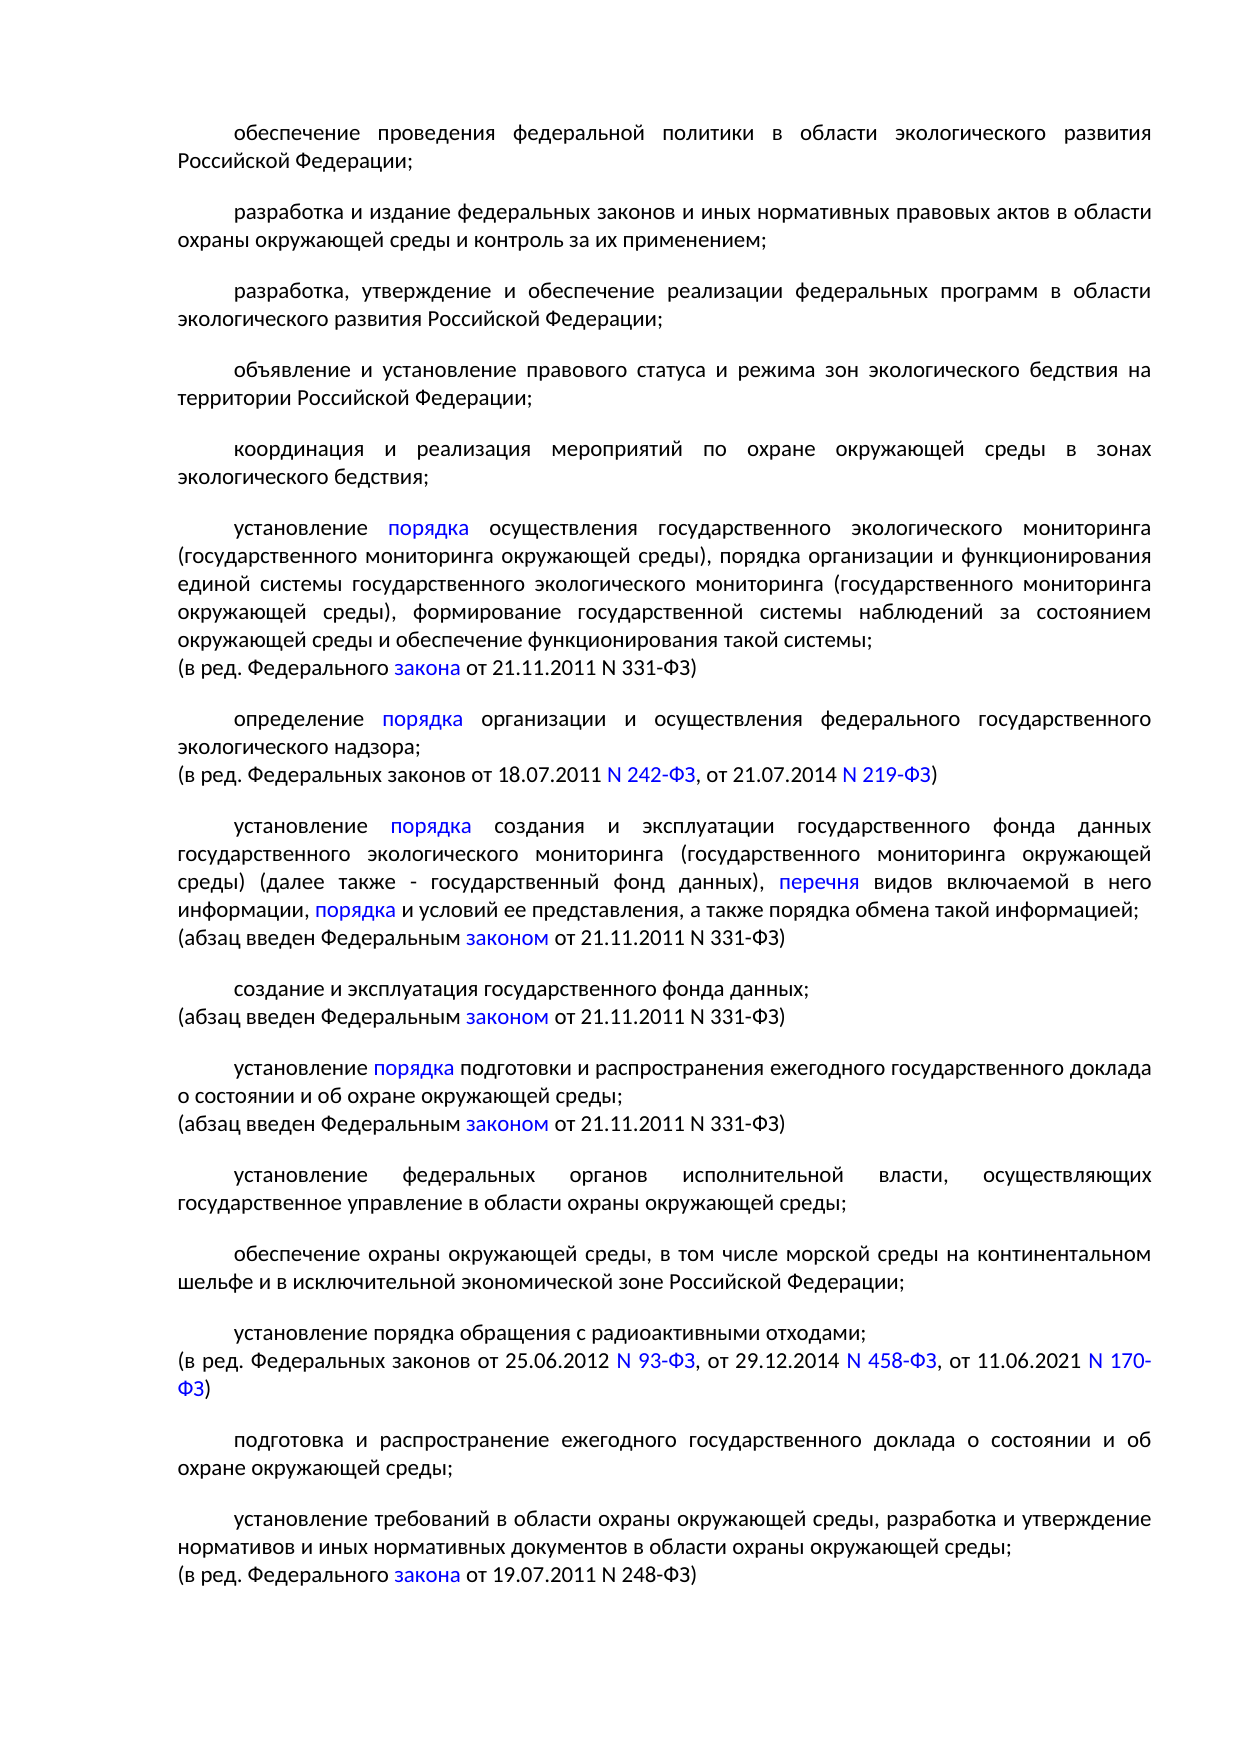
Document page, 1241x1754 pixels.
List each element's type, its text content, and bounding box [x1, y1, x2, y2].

text обеспечение охраны окружающей среды, в том числе морской среды на континентальном шельфе и в исключительной экономической зоне Российской Федерации; [177, 1239, 1152, 1295]
text подготовка и распространение ежегодного государственного доклада о состоянии и об охране окружающей среды; [177, 1425, 1152, 1481]
text установление порядка обращения с радиоактивными отходами; [177, 1318, 1152, 1346]
text установление федеральных органов исполнительной власти, осуществляющих государственное управление в области охраны окружающей среды; [177, 1160, 1152, 1216]
text установление порядка подготовки и распространения ежегодного государственного доклада о состоянии и об охране окружающей среды; [177, 1053, 1152, 1109]
text объявление и установление правового статуса и режима зон экологического бедствия на территории Российской Федерации; [177, 355, 1152, 411]
text (в ред. Федерального закона от 21.11.2011 N 331-ФЗ) [177, 653, 1152, 681]
text (абзац введен Федеральным законом от 21.11.2011 N 331-ФЗ) [177, 1002, 1152, 1030]
text разработка, утверждение и обеспечение реализации федеральных программ в области экологического развития Российской Федерации; [177, 276, 1152, 332]
text создание и эксплуатация государственного фонда данных; [177, 974, 1152, 1002]
text разработка и издание федеральных законов и иных нормативных правовых актов в области охраны окружающей среды и контроль за их применением; [177, 197, 1152, 253]
text координация и реализация мероприятий по охране окружающей среды в зонах экологического бедствия; [177, 434, 1152, 490]
text (в ред. Федеральных законов от 18.07.2011 N 242-ФЗ, от 21.07.2014 N 219-ФЗ) [177, 760, 1152, 788]
text определение порядка организации и осуществления федерального государственного экологического надзора; [177, 704, 1152, 760]
text (абзац введен Федеральным законом от 21.11.2011 N 331-ФЗ) [177, 1109, 1152, 1137]
text установление порядка осуществления государственного экологического мониторинга (государственного мониторинга окружающей среды), порядка организации и функционирования единой системы государственного экологического мониторинга (государственного мониторинга окружающей среды), формирование государственной системы наблюдений за состоянием окружающей среды и обеспечение функционирования такой системы; [177, 513, 1152, 653]
text установление порядка создания и эксплуатации государственного фонда данных государственного экологического мониторинга (государственного мониторинга окружающей среды) (далее также - государственный фонд данных), перечня видов включаемой в него информации, порядка и условий ее представления, а также порядка обмена такой информацией; [177, 811, 1152, 923]
text (в ред. Федеральных законов от 25.06.2012 N 93-ФЗ, от 29.12.2014 N 458-ФЗ, от 11.06.2021 N 170-ФЗ) [177, 1346, 1152, 1402]
text (абзац введен Федеральным законом от 21.11.2011 N 331-ФЗ) [177, 923, 1152, 951]
text (в ред. Федерального закона от 19.07.2011 N 248-ФЗ) [177, 1560, 1152, 1588]
text установление требований в области охраны окружающей среды, разработка и утверждение нормативов и иных нормативных документов в области охраны окружающей среды; [177, 1504, 1152, 1560]
text обеспечение проведения федеральной политики в области экологического развития Российской Федерации; [177, 118, 1152, 174]
